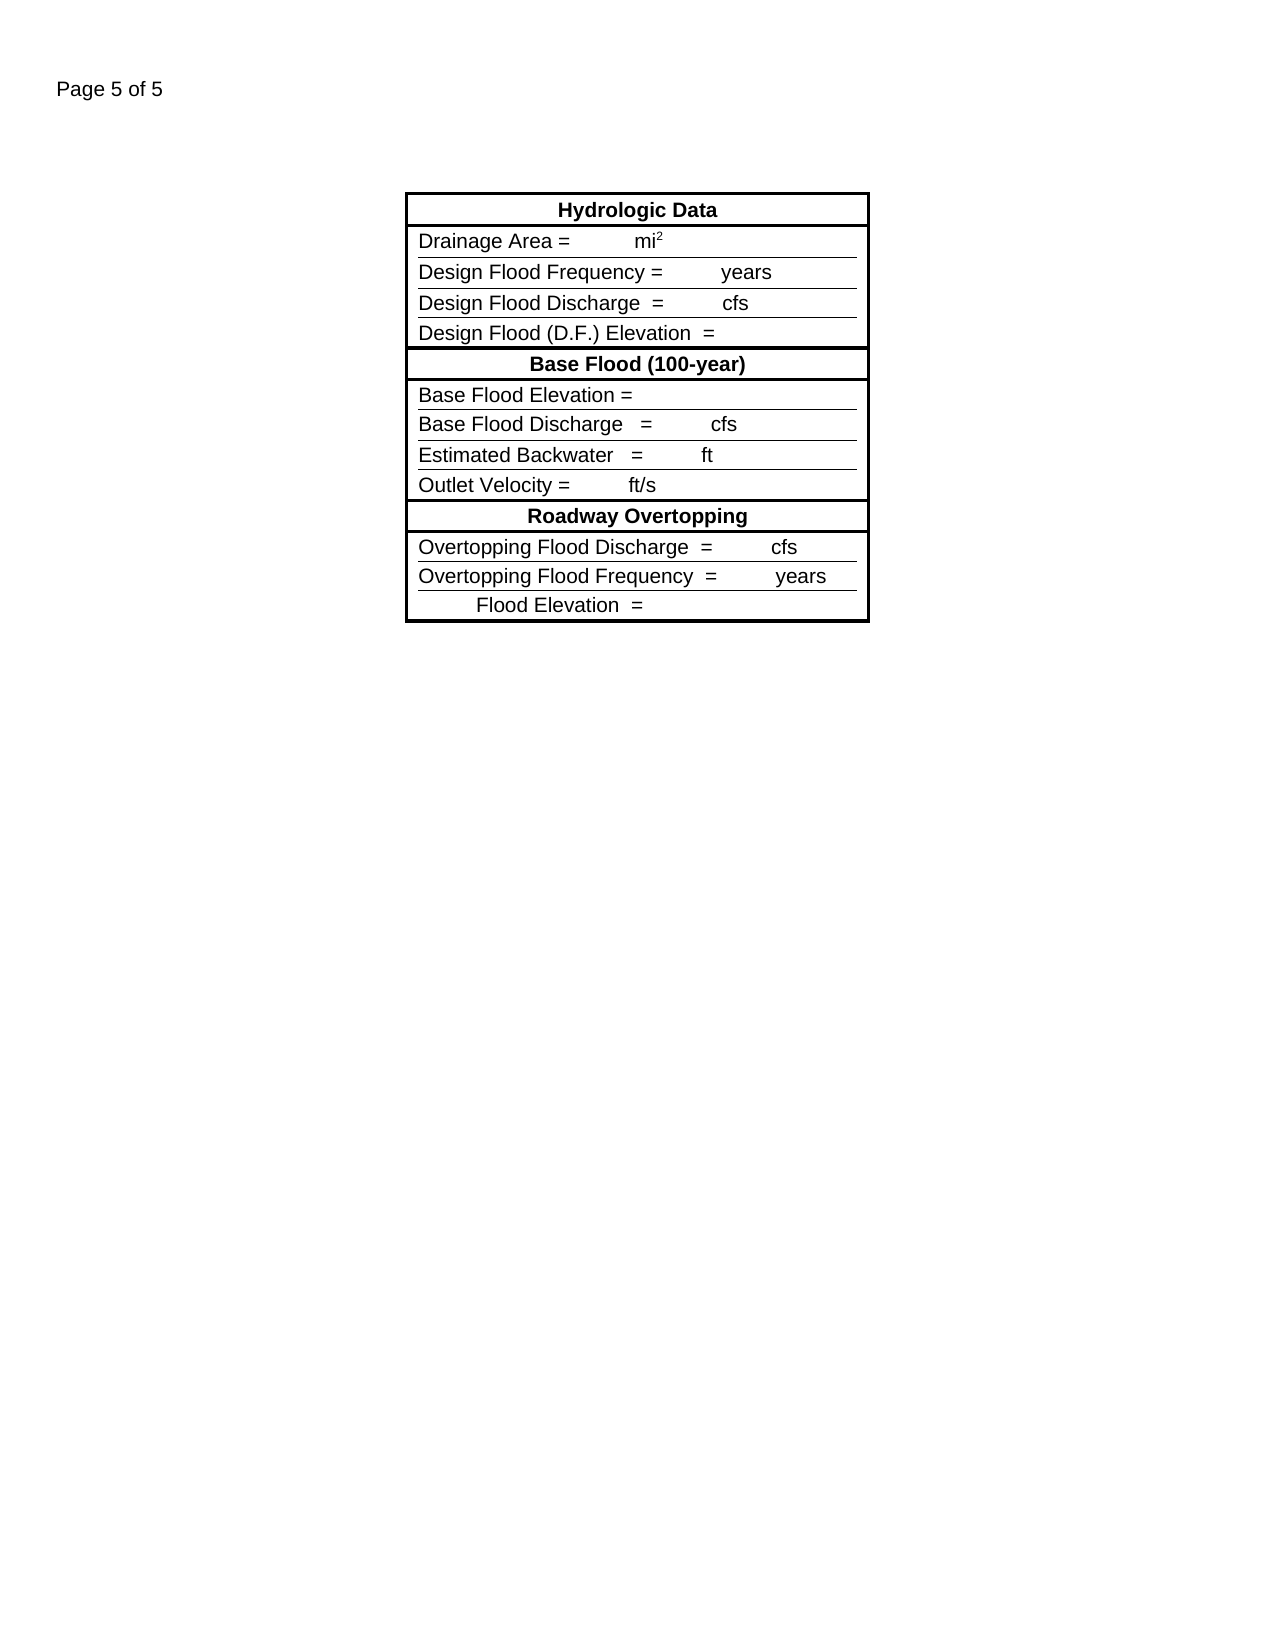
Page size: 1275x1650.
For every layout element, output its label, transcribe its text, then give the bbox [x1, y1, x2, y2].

table_cell Base Flood Elevation = Base Flood Discharge = cfs Estimated Backwater = ft Outlet Velocity = ft/s [408, 381, 867, 498]
table_cell Base Flood (100-year) [408, 350, 867, 378]
table_cell Overtopping Flood Discharge = cfs Overtopping Flood Frequency = years Flood Elevation = [408, 533, 867, 619]
table_header Hydrologic Data [408, 195, 867, 223]
table_cell Drainage Area = mi2 [408, 227, 867, 255]
table_cell Design Flood Frequency = years Design Flood Discharge = cfs Design Flood (D.F.) Elevation = [408, 255, 867, 346]
table_cell Roadway Overtopping [408, 502, 867, 530]
